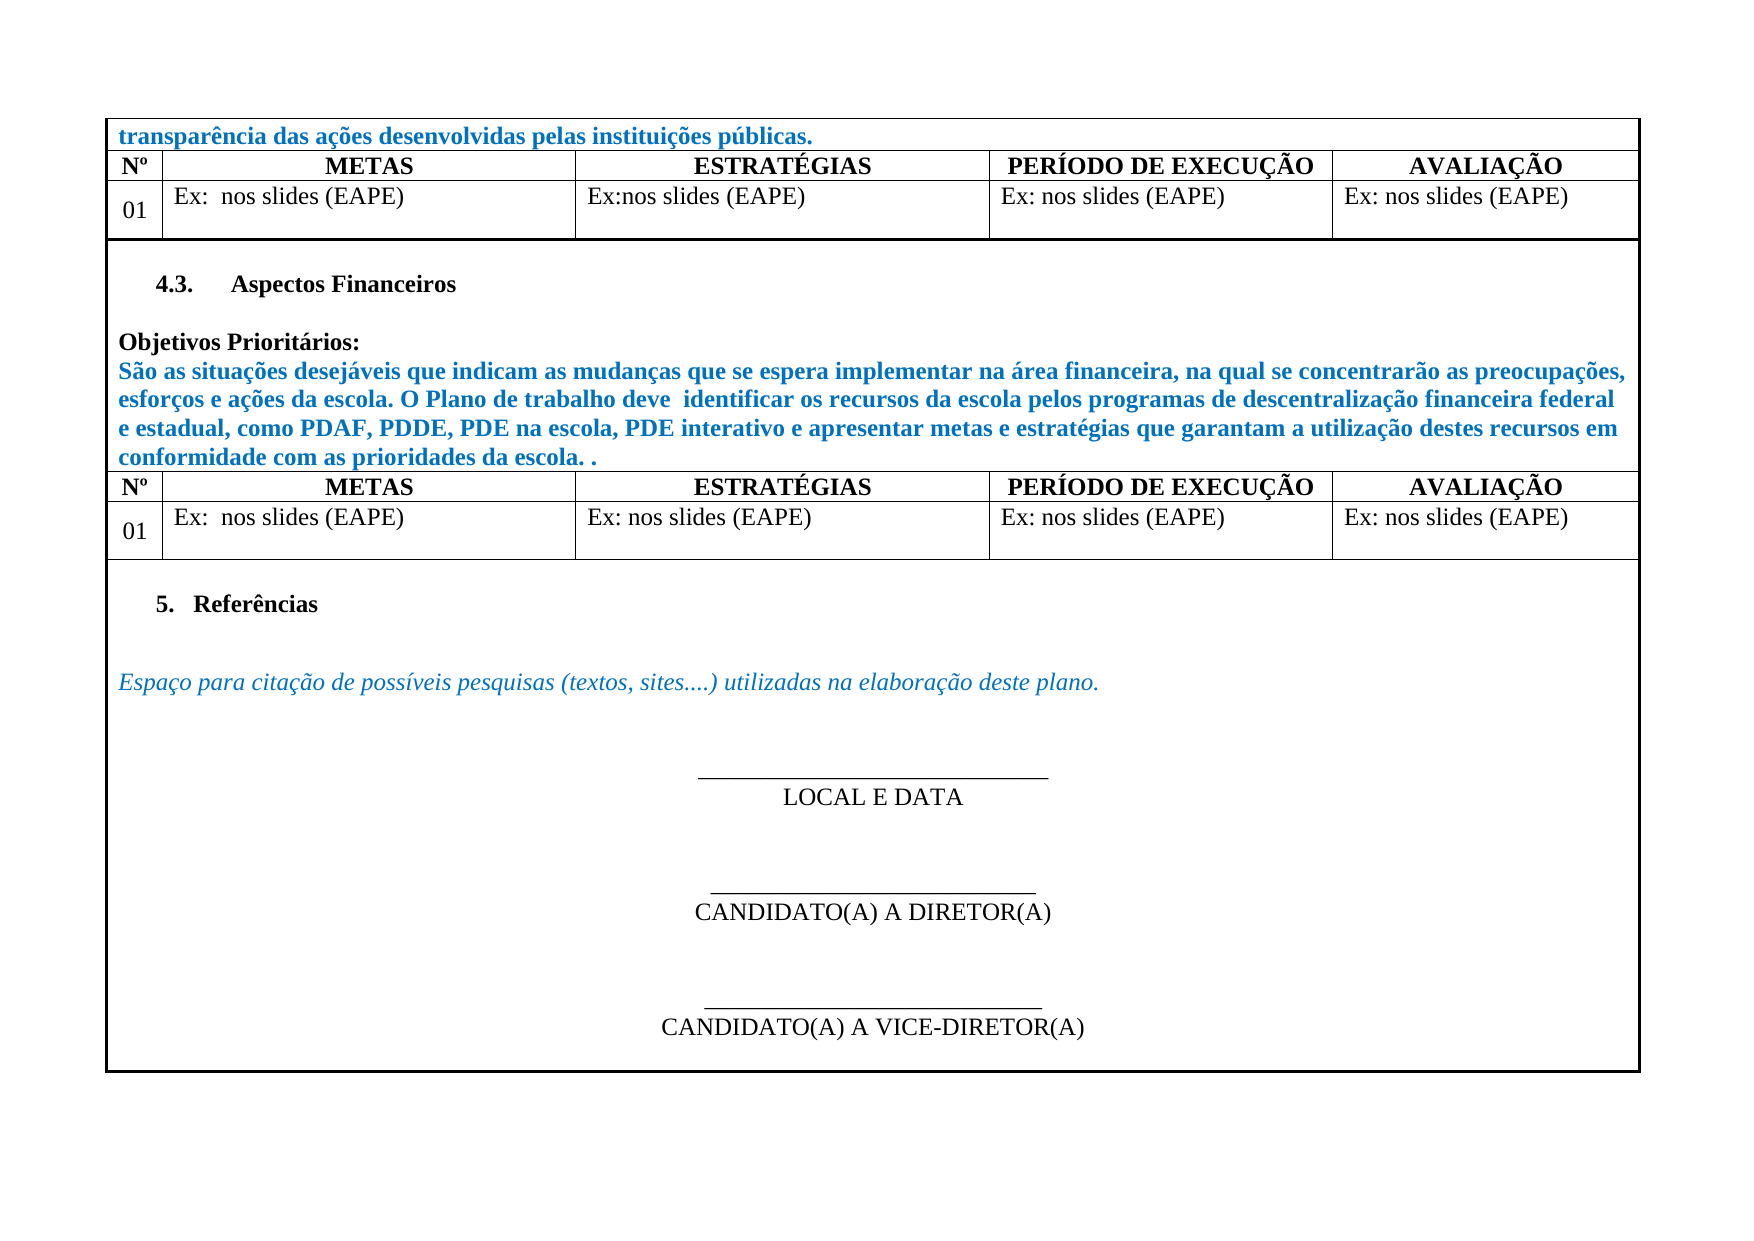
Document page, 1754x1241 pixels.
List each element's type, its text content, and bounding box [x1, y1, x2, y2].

table_cell Nº [108, 472, 162, 501]
table_cell PERÍODO DE EXECUÇÃO [990, 472, 1332, 501]
table_cell Referências Espaço para citação de possíveis pesquisas (textos, sites....) utilizadas na elaboração deste plano. ____________________________ LOCAL E DATA __________________________ CANDIDATO(A) A DIRETOR(A) ___________________________ CANDIDATO(A) A VICE-DIRETOR(A) [108, 560, 1638, 1070]
table_cell Nº [108, 151, 162, 180]
table_cell AVALIAÇÃO [1333, 472, 1638, 501]
table_cell 01 [108, 502, 162, 559]
table_cell Ex:nos slides (EAPE) [576, 181, 989, 238]
table_cell Ex: nos slides (EAPE) [163, 502, 575, 559]
table_cell ESTRATÉGIAS [576, 472, 989, 501]
table_cell Ex: nos slides (EAPE) [1333, 502, 1638, 559]
table_cell AVALIAÇÃO [1333, 151, 1638, 180]
table_cell Ex: nos slides (EAPE) [576, 502, 989, 559]
table_cell ESTRATÉGIAS [576, 151, 989, 180]
table_cell METAS [163, 472, 575, 501]
table_cell PERÍODO DE EXECUÇÃO [990, 151, 1332, 180]
table_cell Aspectos Financeiros Objetivos Prioritários: São as situações desejáveis que indicam as mudanças que se espera implementar na área financeira, na qual se concentrarão as preocupações, esforços e ações da escola. O Plano de trabalho deve identificar os recursos da escola pelos programas de descentralização financeira federal e estadual, como PDAF, PDDE, PDE na escola, PDE interativo e apresentar metas e estratégias que garantam a utilização destes recursos em conformidade com as prioridades da escola. . [108, 241, 1638, 471]
table_cell 01 [108, 181, 162, 238]
table_cell Ex: nos slides (EAPE) [990, 502, 1332, 559]
table_cell METAS [163, 151, 575, 180]
table_cell Ex: nos slides (EAPE) [163, 181, 575, 238]
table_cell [108, 119, 1638, 150]
table_cell Ex: nos slides (EAPE) [1333, 181, 1638, 238]
table_cell Ex: nos slides (EAPE) [990, 181, 1332, 238]
